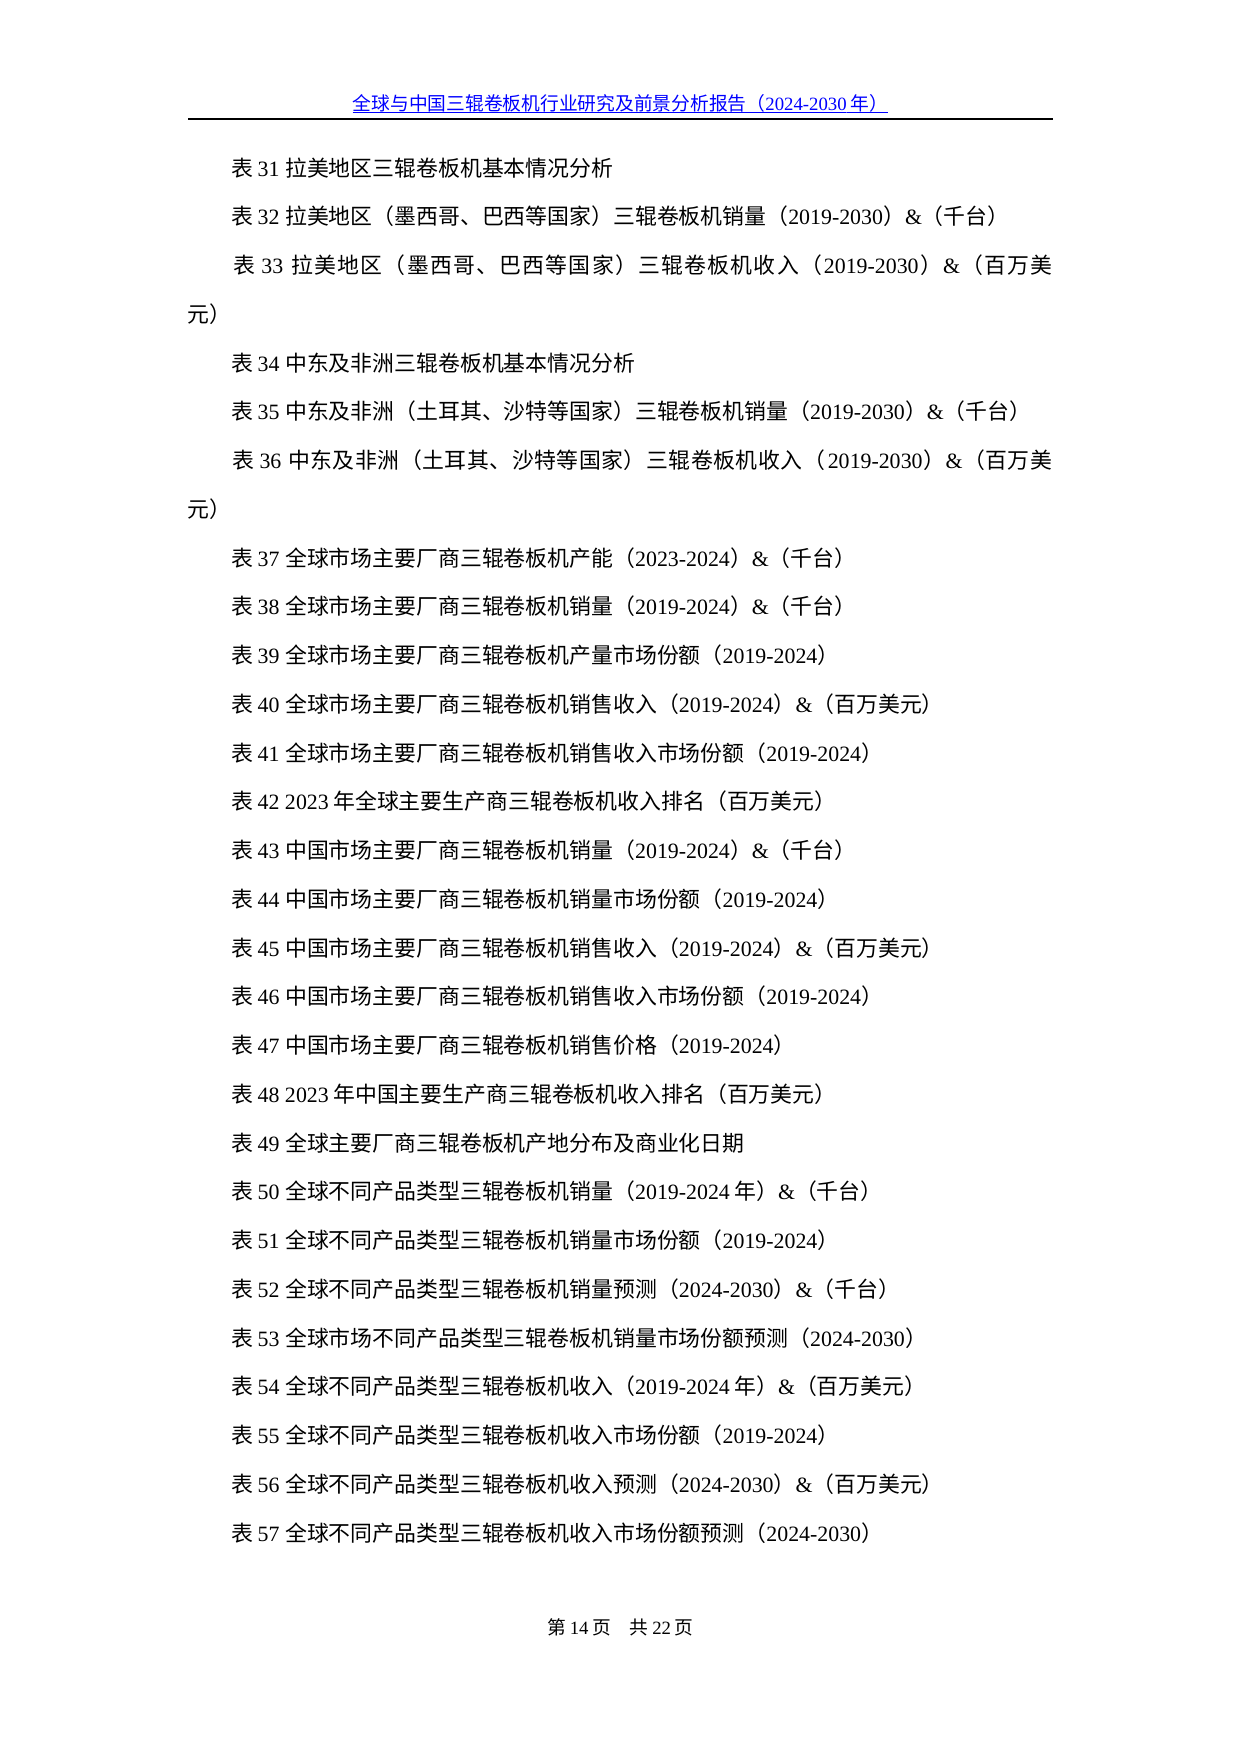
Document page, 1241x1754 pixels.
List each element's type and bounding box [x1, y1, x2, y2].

text [187, 150, 1053, 1548]
